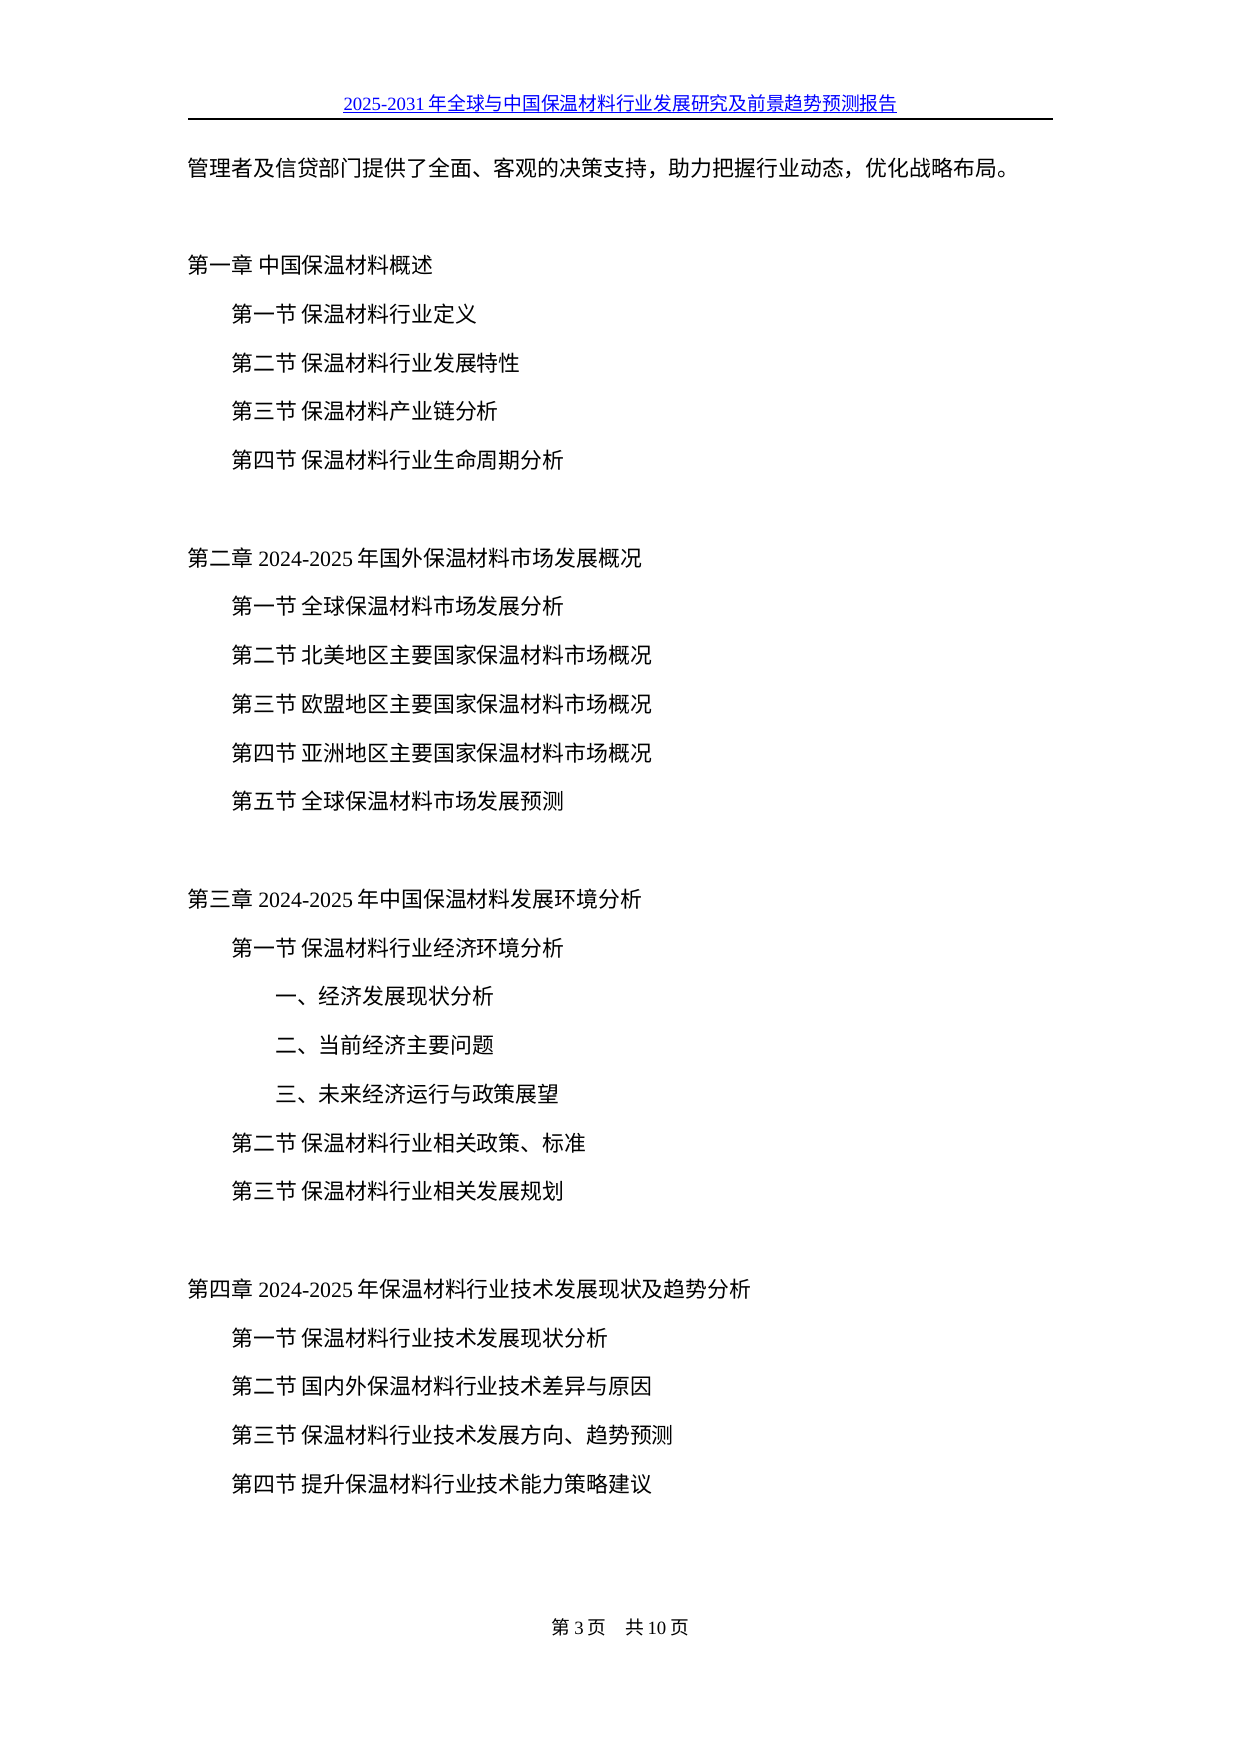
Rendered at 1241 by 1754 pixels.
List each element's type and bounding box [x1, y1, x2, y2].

text [187, 150, 1053, 1499]
